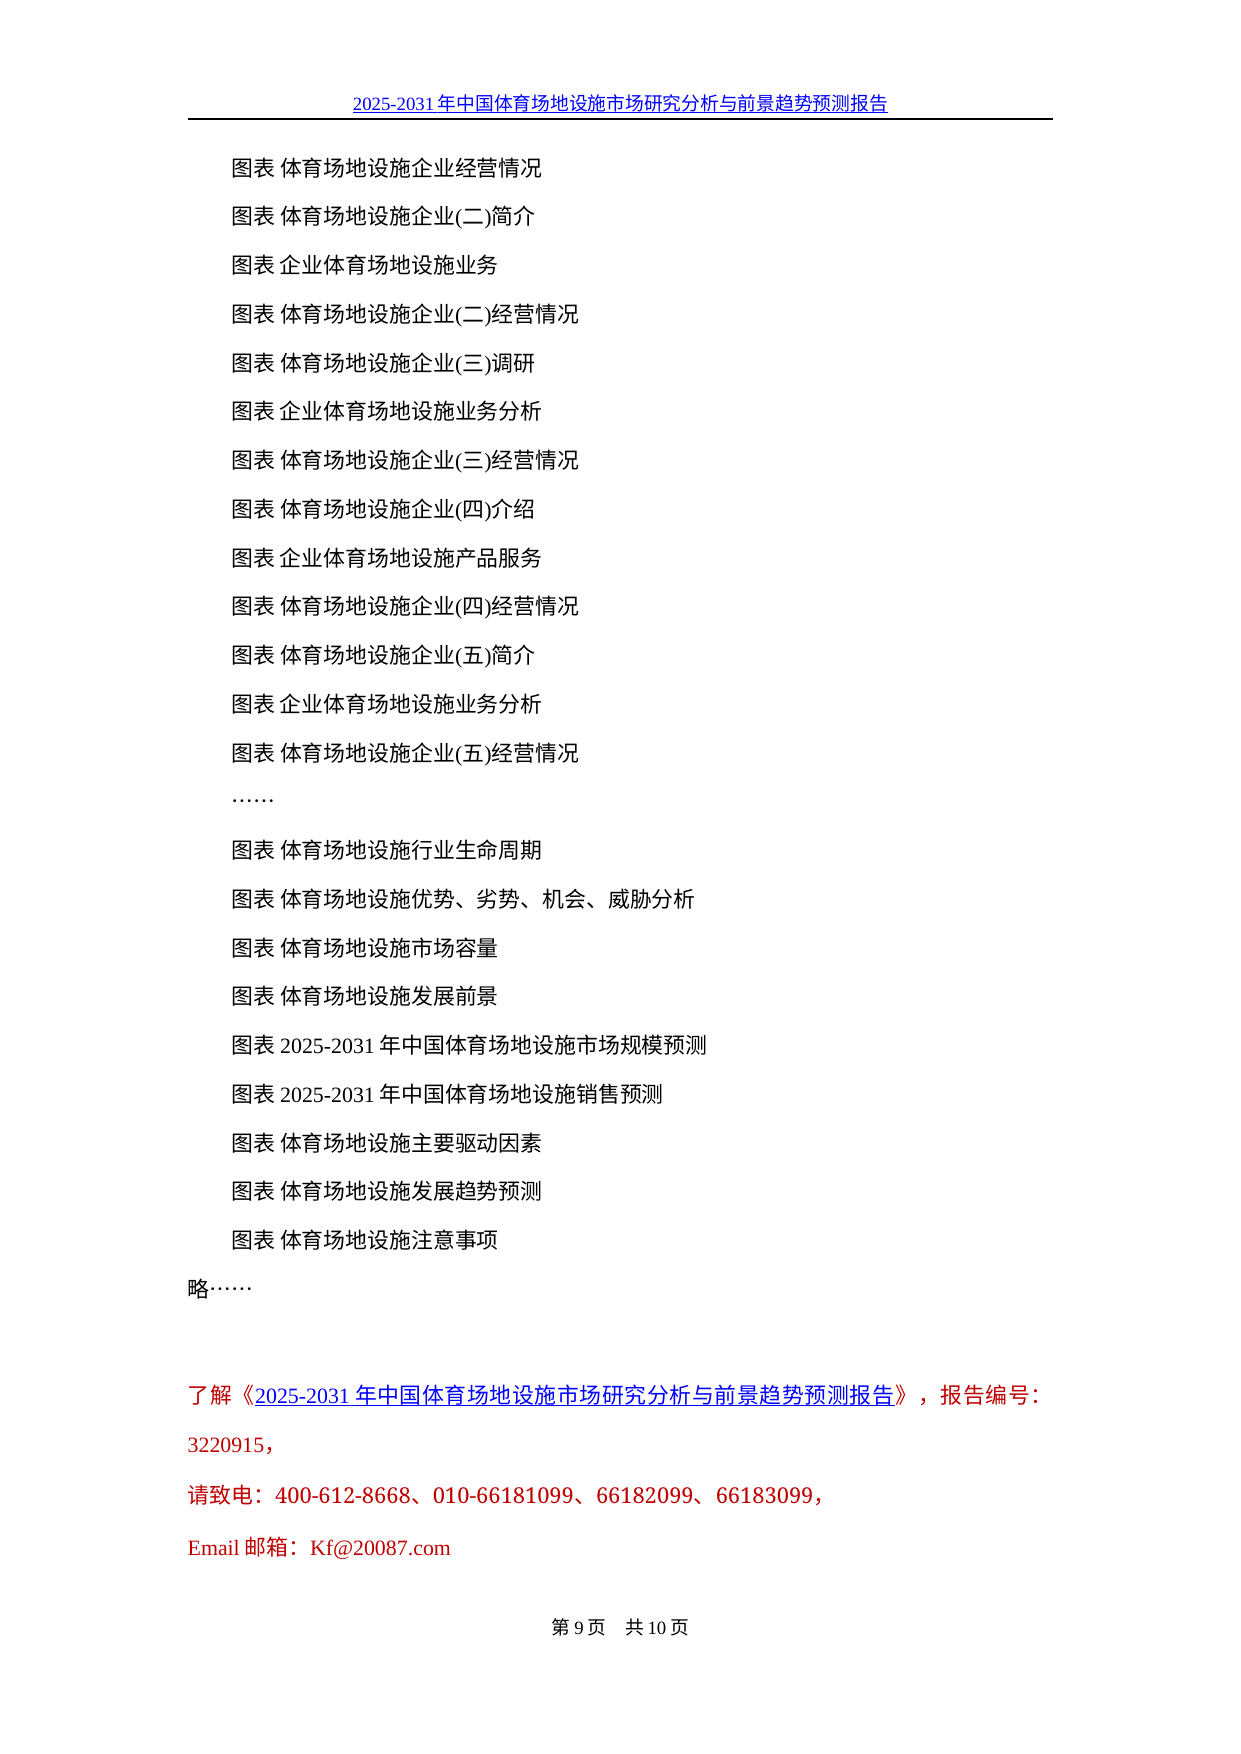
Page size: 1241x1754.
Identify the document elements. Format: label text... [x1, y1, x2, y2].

text 请致电：400-612-8668、010-66181099、66182099、66183099， [187, 1478, 1053, 1511]
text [187, 150, 1053, 1304]
text 了解《2025-2031年中国体育场地设施市场研究分析与前景趋势预测报告》，报告编号：3220915， [187, 1378, 1053, 1459]
text Email邮箱：Kf@20087.com [187, 1530, 1053, 1562]
